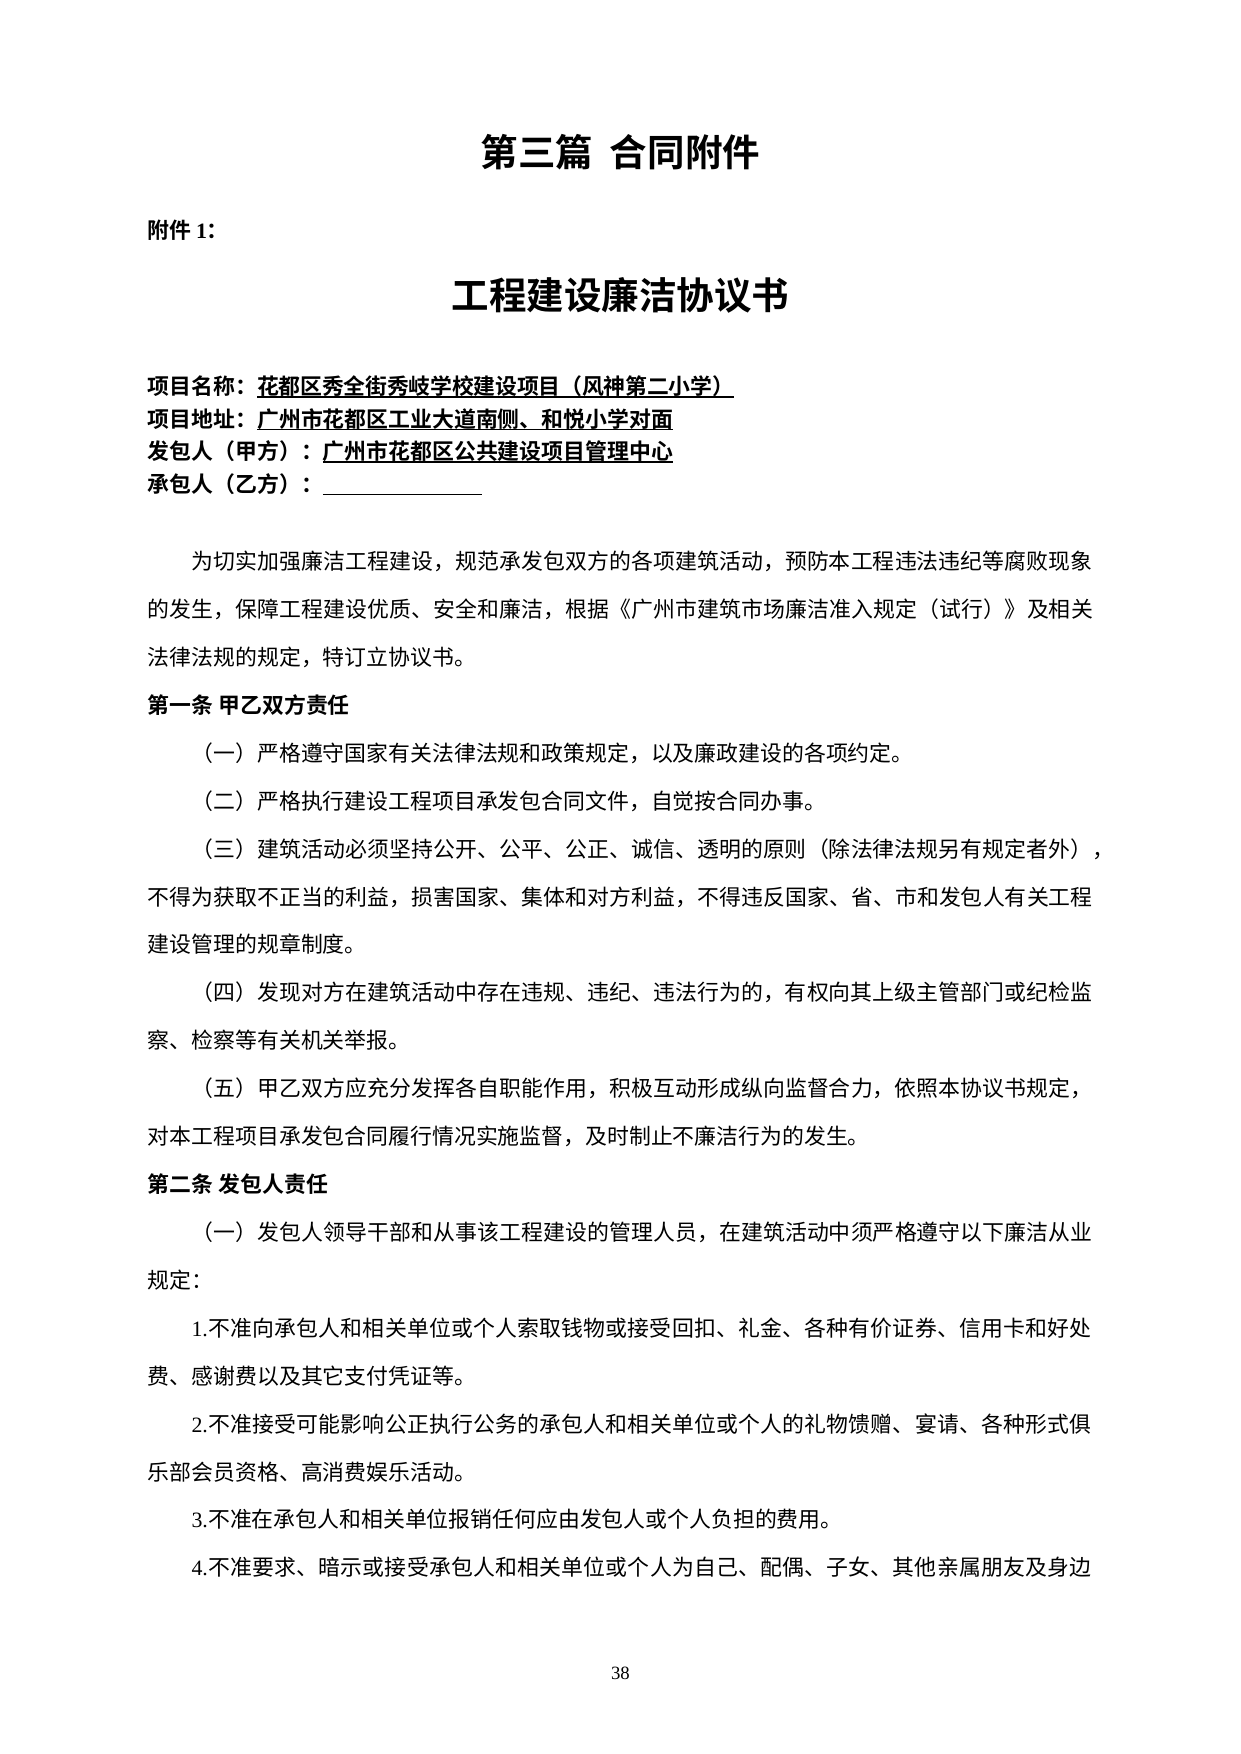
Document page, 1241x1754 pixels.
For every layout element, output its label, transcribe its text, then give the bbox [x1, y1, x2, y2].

text 1.不准向承包人和相关单位或个人索取钱物或接受回扣、礼金、各种有价证券、信用卡和好处费、感谢费以及其它支付凭证等。 [148, 1298, 1093, 1394]
text （五）甲乙双方应充分发挥各自职能作用，积极互动形成纵向监督合力，依照本协议书规定，对本工程项目承发包合同履行情况实施监督，及时制止不廉洁行为的发生。 [148, 1058, 1093, 1154]
text 项目地址：广州市花都区工业大道南侧、和悦小学对面 [148, 401, 1093, 434]
text 2.不准接受可能影响公正执行公务的承包人和相关单位或个人的礼物馈赠、宴请、各种形式俱乐部会员资格、高消费娱乐活动。 [148, 1394, 1093, 1489]
text 第一条 甲乙双方责任 [148, 675, 1093, 723]
text （二）严格执行建设工程项目承发包合同文件，自觉按合同办事。 [148, 771, 1093, 819]
text 发包人（甲方）：广州市花都区公共建设项目管理中心 [148, 434, 1093, 466]
text 附件1： [148, 213, 1093, 245]
text （四）发现对方在建筑活动中存在违规、违纪、违法行为的，有权向其上级主管部门或纪检监察、检察等有关机关举报。 [148, 962, 1093, 1058]
text 3.不准在承包人和相关单位报销任何应由发包人或个人负担的费用。 [148, 1489, 1093, 1537]
text 项目名称：花都区秀全街秀岐学校建设项目（风神第二小学） [148, 369, 1093, 401]
text 工程建设廉洁协议书 [148, 261, 1093, 326]
text 承包人（乙方）： [148, 466, 1093, 499]
text 第三篇 合同附件 [148, 129, 1093, 175]
text （一）发包人领导干部和从事该工程建设的管理人员，在建筑活动中须严格遵守以下廉洁从业规定： [148, 1202, 1093, 1298]
text 第二条 发包人责任 [148, 1154, 1093, 1202]
text （三）建筑活动必须坚持公开、公平、公正、诚信、透明的原则（除法律法规另有规定者外），不得为获取不正当的利益，损害国家、集体和对方利益，不得违反国家、省、市和发包人有关工程建设管理的规章制度。 [148, 819, 1093, 962]
text （一）严格遵守国家有关法律法规和政策规定，以及廉政建设的各项约定。 [148, 723, 1093, 771]
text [148, 1537, 1093, 1585]
text 为切实加强廉洁工程建设，规范承发包双方的各项建筑活动，预防本工程违法违纪等腐败现象的发生，保障工程建设优质、安全和廉洁，根据《广州市建筑市场廉洁准入规定（试行）》及相关法律法规的规定，特订立协议书。 [148, 531, 1093, 675]
